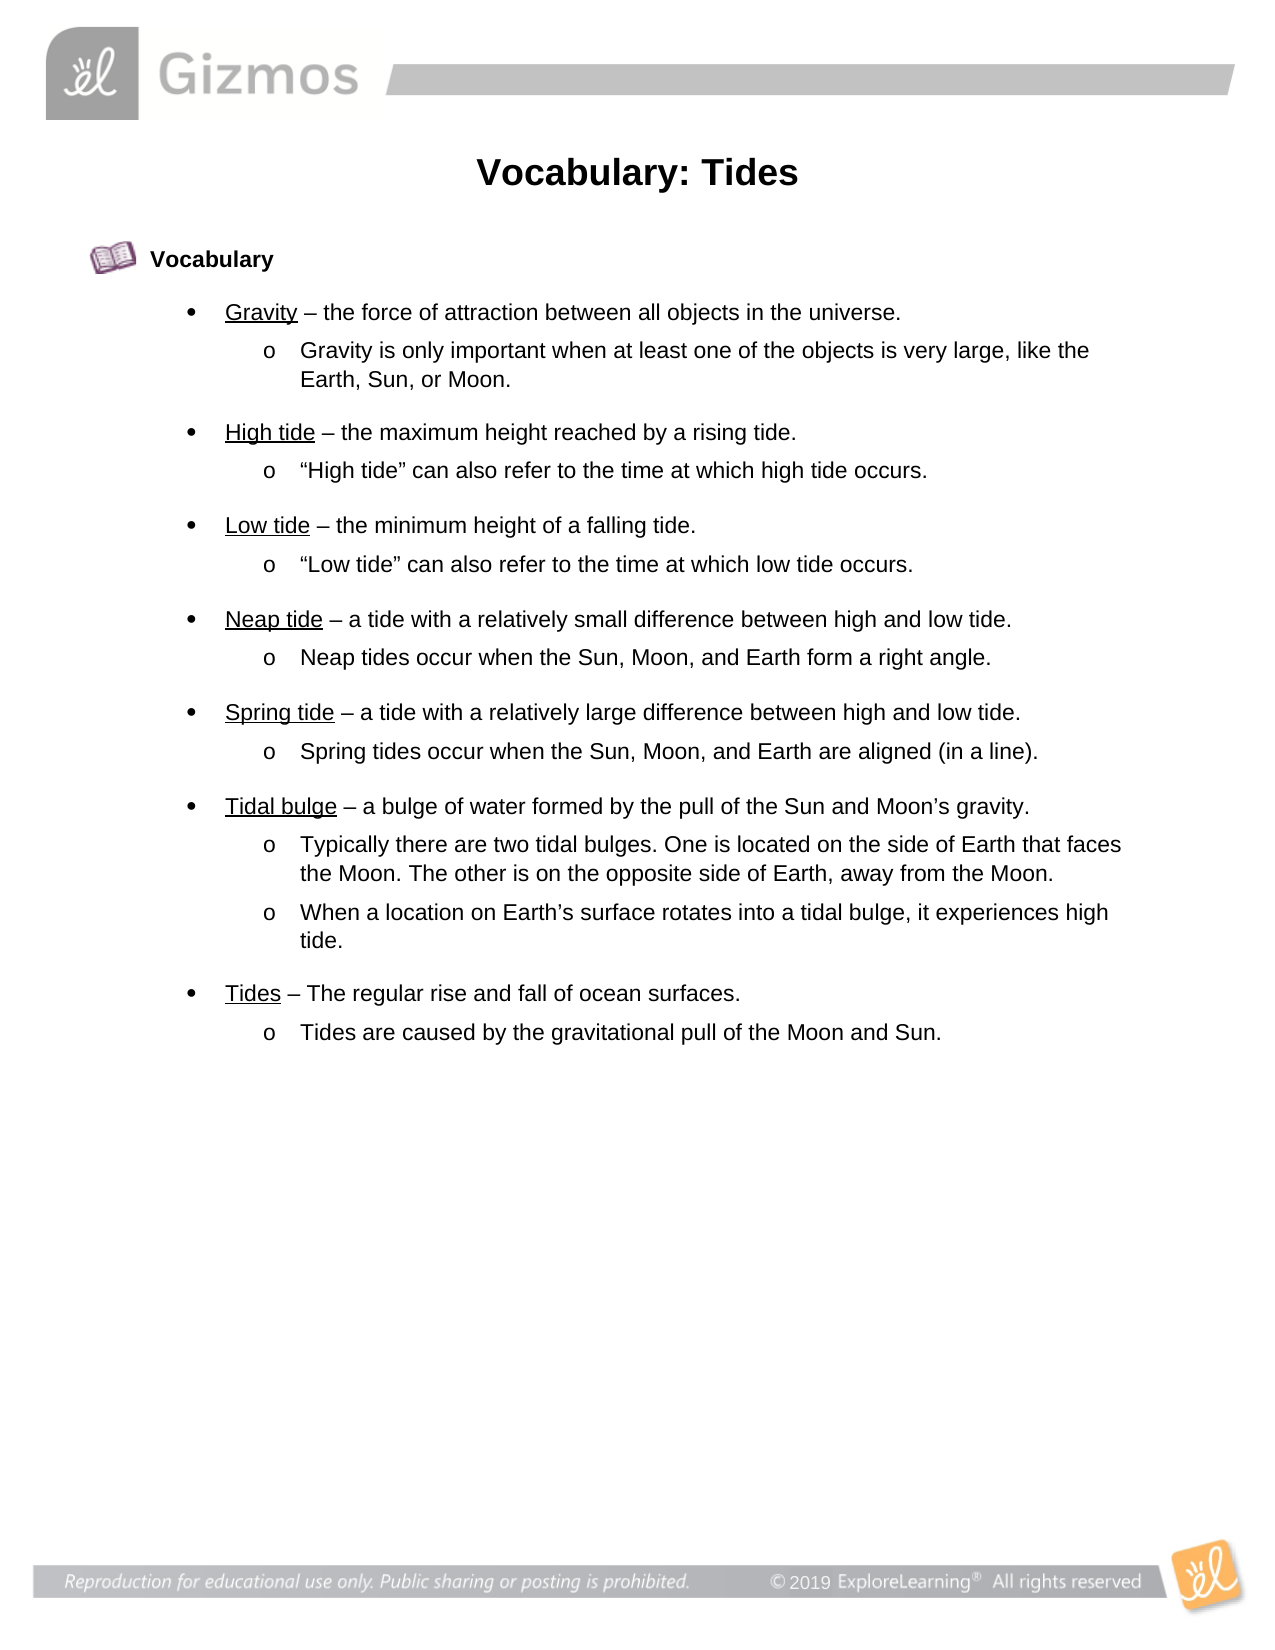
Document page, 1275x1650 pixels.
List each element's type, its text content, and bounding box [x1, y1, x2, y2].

list Gravity – the force of attraction between all objects in the universe. [187, 298, 1125, 325]
list Tidal bulge – a bulge of water formed by the pull of the Sun and Moon’s gravity. [187, 793, 1125, 819]
list Neap tide – a tide with a relatively small difference between high and low tide. [187, 606, 1125, 632]
list Spring tide – a tide with a relatively large difference between high and low tide. [187, 699, 1125, 725]
list Tides – The regular rise and fall of ocean surfaces. [187, 980, 1125, 1006]
picture [0, 1524, 1275, 1644]
list Typically there are two tidal bulges. One is located on the side of Earth that faces the Moon. The other is on the opposite side of Earth, away from the Moon. [262, 831, 1125, 886]
text Vocabulary: Tides [150, 150, 1125, 193]
list Gravity is only important when at least one of the objects is very large, like the Earth, Sun, or Moon. [262, 337, 1125, 392]
list “High tide” can also refer to the time at which high tide occurs. [262, 457, 1125, 486]
list Neap tides occur when the Sun, Moon, and Earth form a right angle. [262, 644, 1125, 673]
text Vocabulary [150, 246, 1125, 272]
list Spring tides occur when the Sun, Moon, and Earth are aligned (in a line). [262, 738, 1125, 766]
list High tide – the maximum height reached by a rising tide. [187, 418, 1125, 445]
picture [0, 0, 1275, 120]
list Low tide – the minimum height of a falling tide. [187, 512, 1125, 538]
picture [89, 241, 137, 274]
list When a location on Earth’s surface rotates into a tidal bulge, it experiences high tide. [262, 899, 1125, 953]
list “Low tide” can also refer to the time at which low tide occurs. [262, 551, 1125, 579]
list Tides are caused by the gravitational pull of the Moon and Sun. [262, 1018, 1125, 1047]
